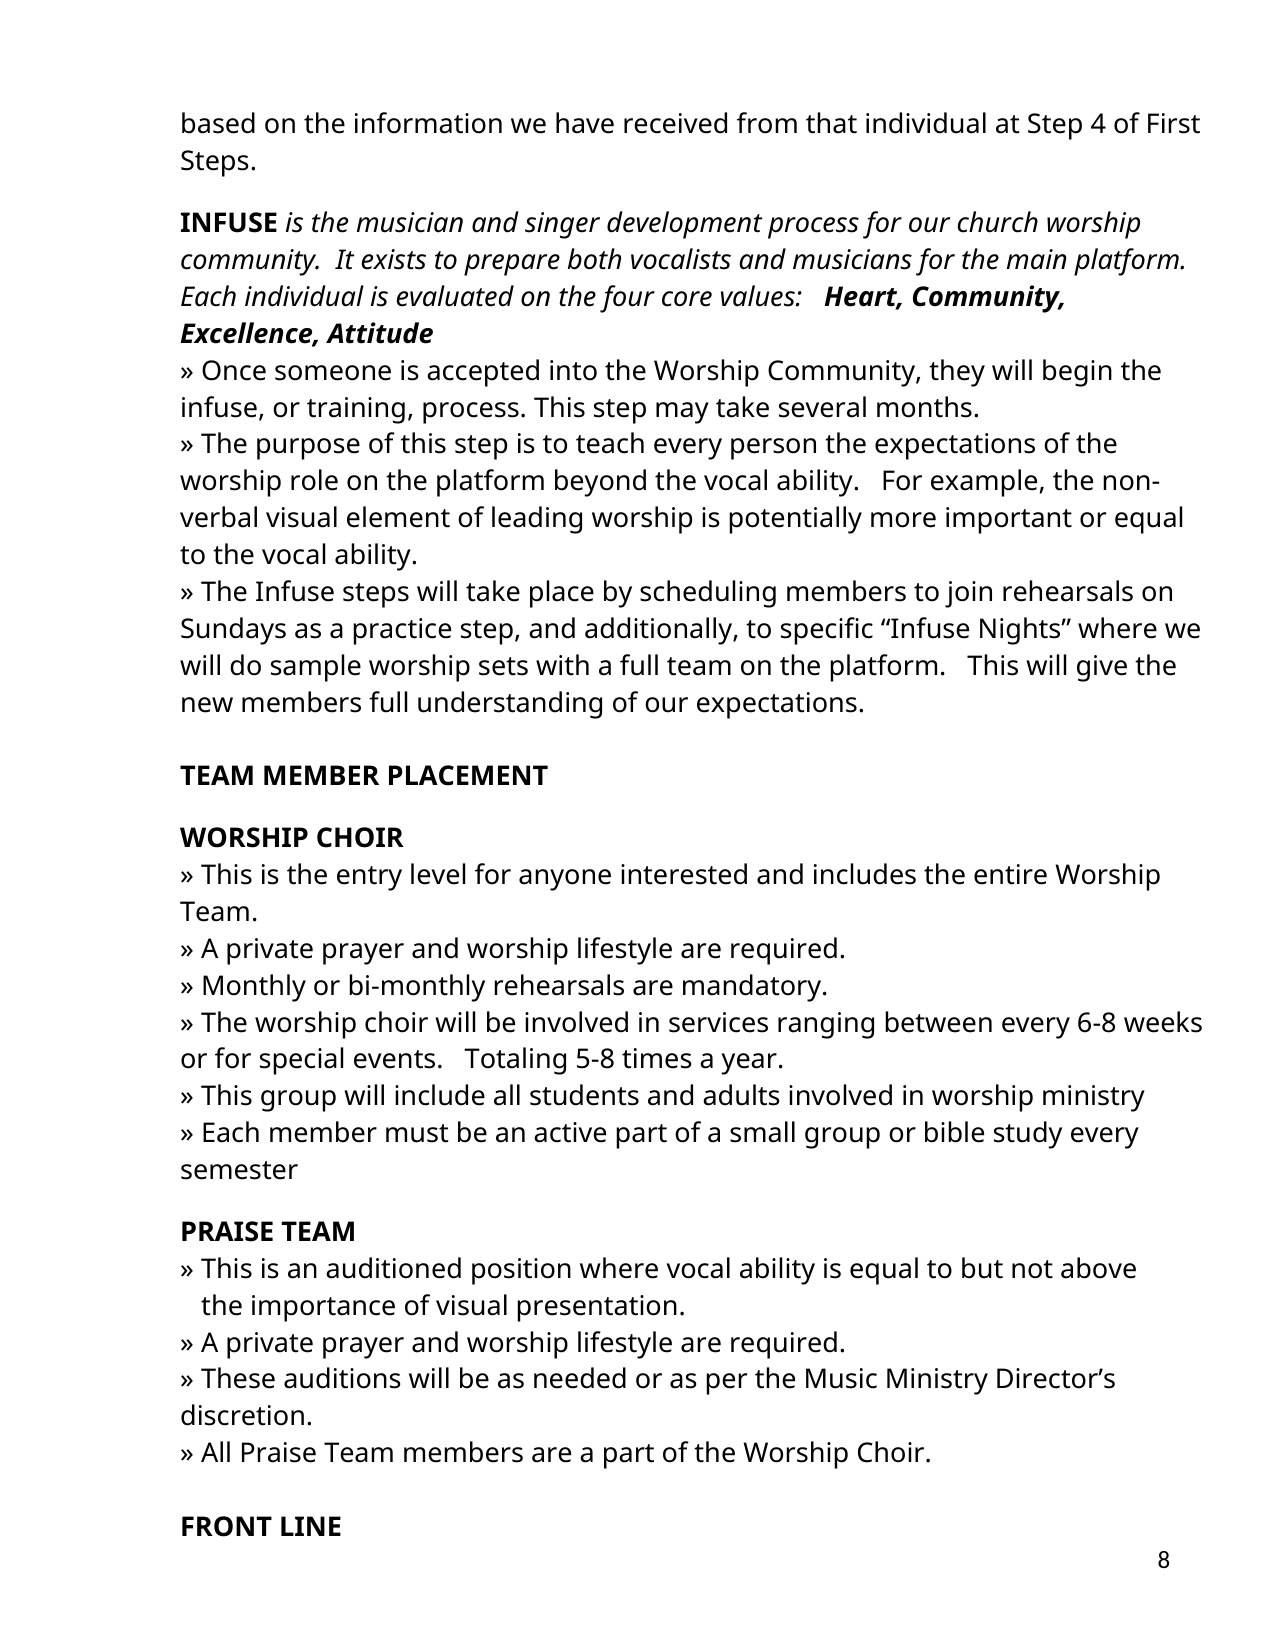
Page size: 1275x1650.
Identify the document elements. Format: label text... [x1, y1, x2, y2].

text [180, 1212, 1213, 1544]
text WORSHIP CHOIR » This is the entry level for anyone interested and includes the entire Worship Team. » A private prayer and worship lifestyle are required. » Monthly or bi-monthly rehearsals are mandatory. » The worship choir will be involved in services ranging between every 6-8 weeks or for special events. Totaling 5-8 times a year. » This group will include all students and adults involved in worship ministry » Each member must be an active part of a small group or bible study every semester [180, 819, 1213, 1187]
text INFUSE is the musician and singer development process for our church worship community. It exists to prepare both vocalists and musicians for the main platform. Each individual is evaluated on the four core values: Heart, Community, Excellence, Attitude » Once someone is accepted into the Worship Community, they will begin the infuse, or training, process. This step may take several months. » The purpose of this step is to teach every person the expectations of the worship role on the platform beyond the vocal ability. For example, the non-verbal visual element of leading worship is potentially more important or equal to the vocal ability. » The Infuse steps will take place by scheduling members to join rehearsals on Sundays as a practice step, and additionally, to specific “Infuse Nights” where we will do sample worship sets with a full team on the platform. This will give the new members full understanding of our expectations. TEAM MEMBER PLACEMENT [180, 204, 1213, 794]
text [180, 105, 1213, 179]
